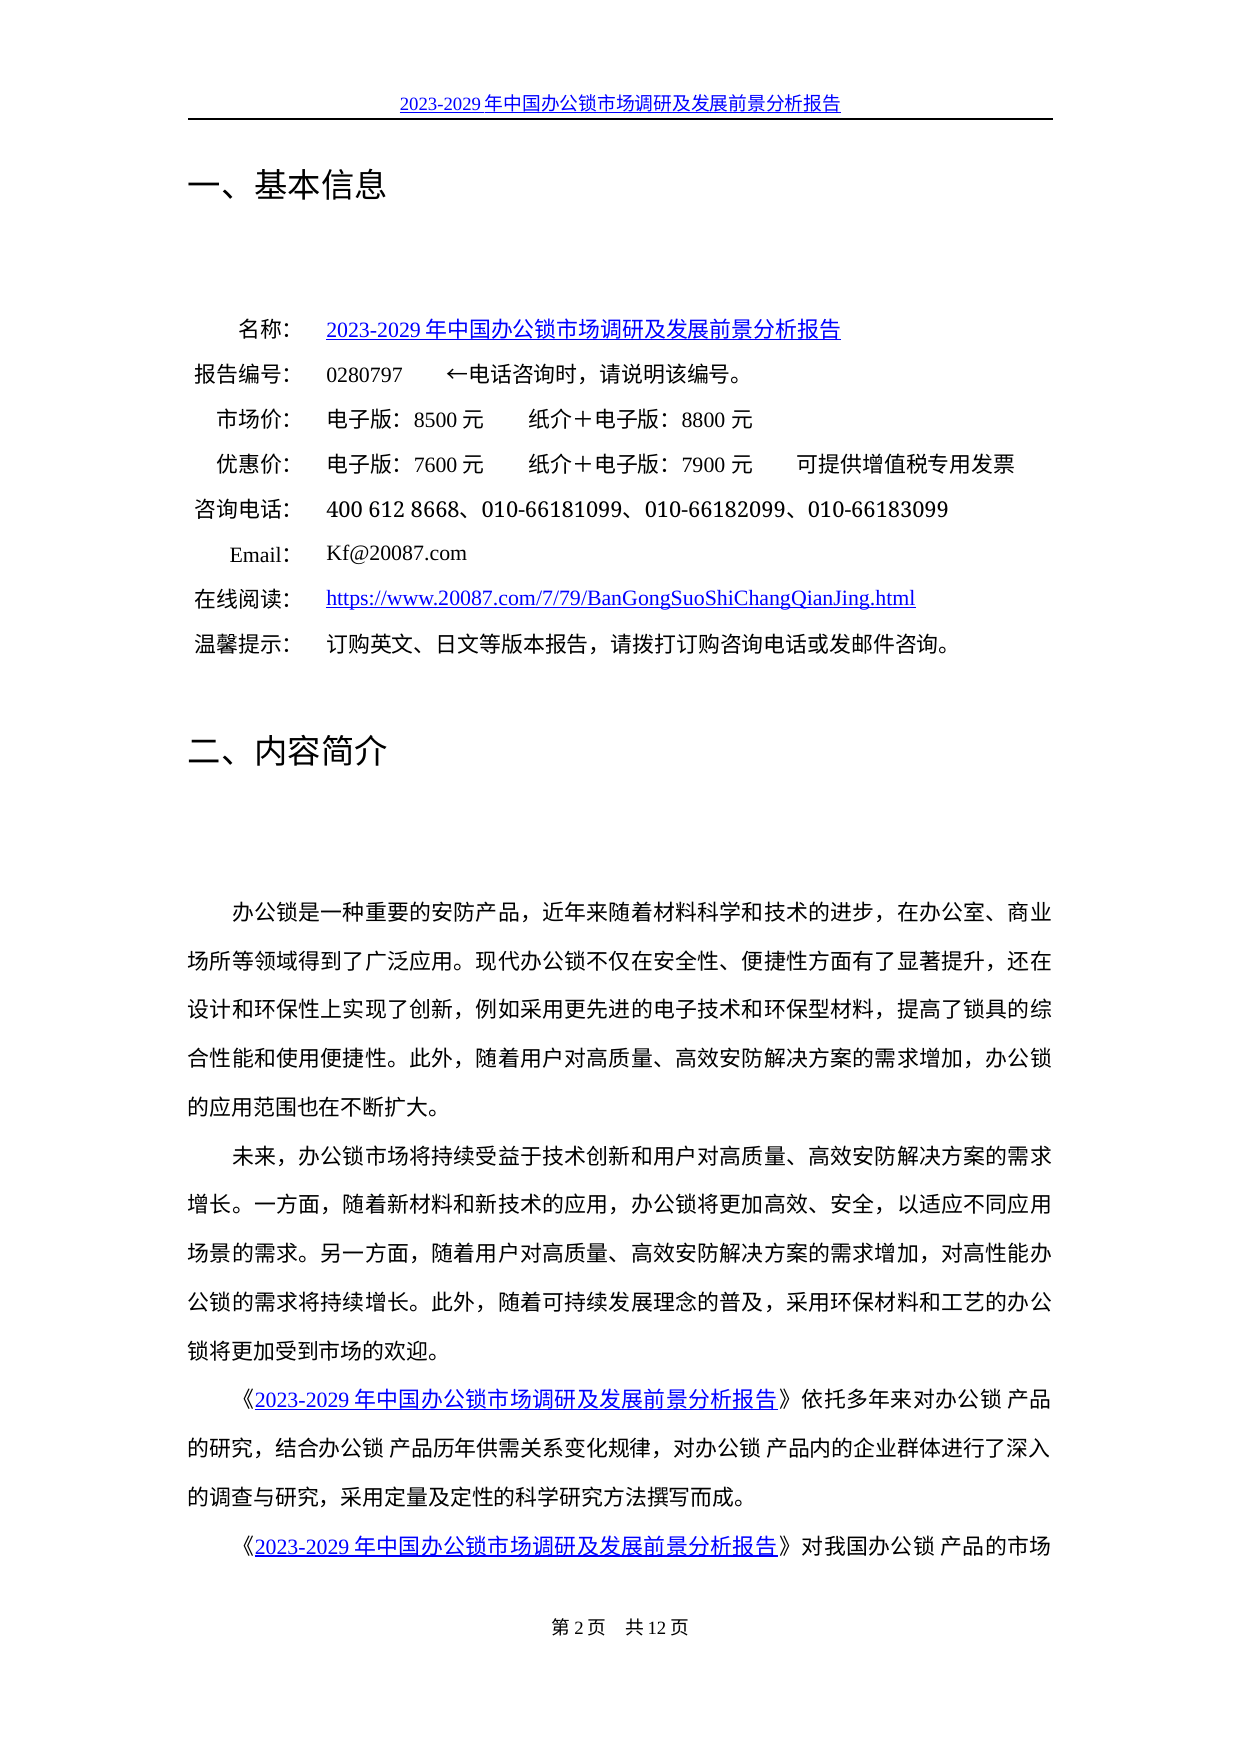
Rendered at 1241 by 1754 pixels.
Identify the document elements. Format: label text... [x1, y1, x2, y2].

table_cell 电子版：8500 元 纸介＋电子版：8800 元 [315, 402, 1073, 447]
table_cell 优惠价： [167, 447, 315, 492]
title 二、内容简介 [187, 717, 1053, 782]
table_cell 咨询电话： [167, 492, 315, 537]
table_cell Email： [167, 537, 315, 582]
table_cell Kf@20087.com [315, 537, 1073, 582]
title 一、基本信息 [187, 150, 1053, 215]
table_header 2023-2029年中国办公锁市场调研及发展前景分析报告 [315, 312, 1073, 357]
table_cell 0280797 ←电话咨询时，请说明该编号。 [315, 357, 1073, 402]
table_cell 在线阅读： [167, 582, 315, 627]
table_cell 温馨提示： [167, 627, 315, 672]
table_header 名称： [167, 312, 315, 357]
table_cell 400 612 8668、010-66181099、010-66182099、010-66183099 [315, 492, 1073, 537]
table_cell 市场价： [167, 402, 315, 447]
table_cell [315, 582, 1073, 627]
table_cell 电子版：7600 元 纸介＋电子版：7900 元 可提供增值税专用发票 [315, 447, 1073, 492]
table_cell 订购英文、日文等版本报告，请拨打订购咨询电话或发邮件咨询。 [315, 627, 1073, 672]
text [187, 894, 1053, 1561]
table_cell 报告编号： [167, 357, 315, 402]
